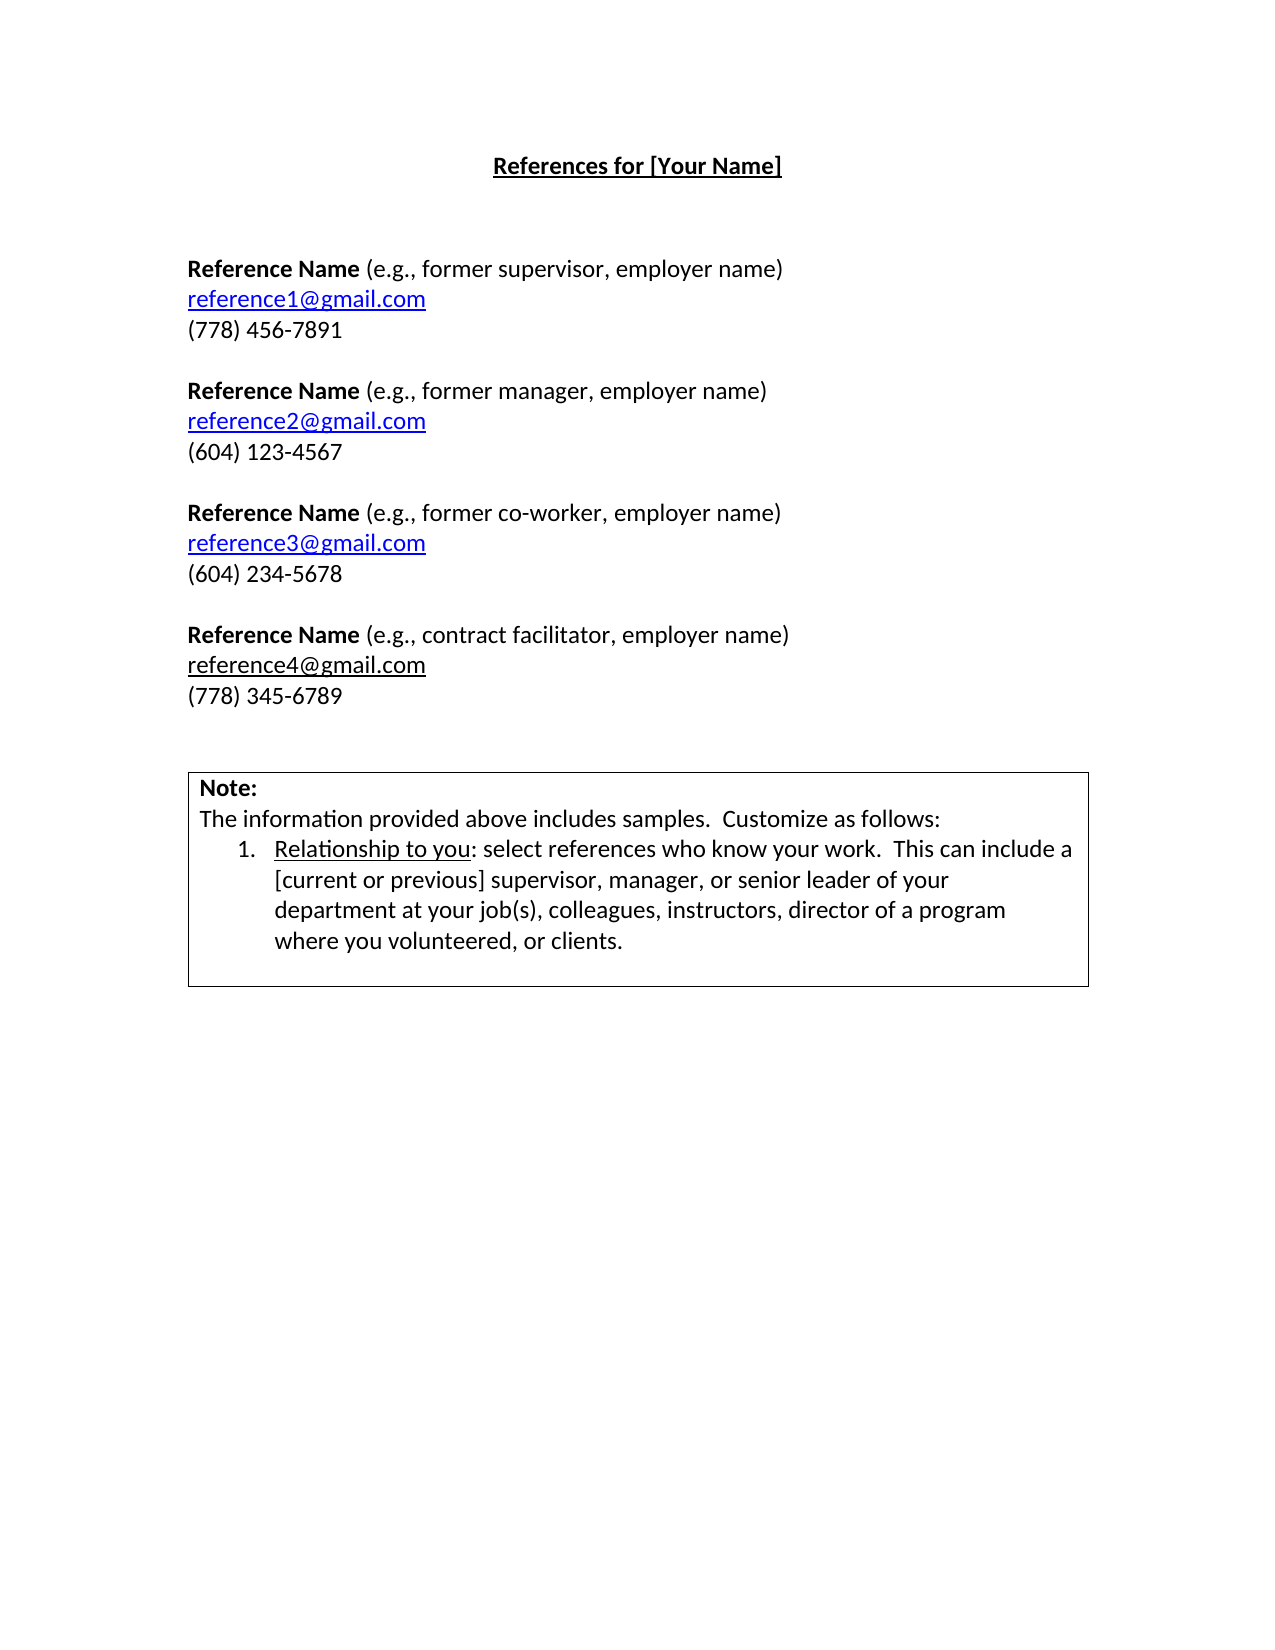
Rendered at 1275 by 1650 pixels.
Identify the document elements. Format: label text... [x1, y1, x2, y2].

text (778) 345-6789 [187, 680, 1087, 711]
text reference1@gmail.com [187, 283, 1087, 314]
text Reference Name (e.g., former co-worker, employer name) [187, 497, 1087, 527]
text (604) 123-4567 [187, 436, 1087, 466]
text reference2@gmail.com [187, 405, 1087, 436]
text reference4@gmail.com [187, 649, 1087, 680]
text Reference Name (e.g., former supervisor, employer name) [187, 253, 1087, 283]
text reference3@gmail.com [187, 527, 1087, 558]
text Reference Name (e.g., former manager, employer name) [187, 375, 1087, 405]
text References for [Your Name] [187, 150, 1087, 181]
text Reference Name (e.g., contract facilitator, employer name) [187, 619, 1087, 649]
text (604) 234-5678 [187, 558, 1087, 588]
text (778) 456-7891 [187, 314, 1087, 344]
table_header Note: The information provided above includes samples. Customize as follows: Relationship to you: select references who know your work. This can include a [current or previous] supervisor, manager, or senior leader of your department at your job(s), colleagues, instructors, director of a program where you volunteered, or clients. [189, 773, 1088, 986]
